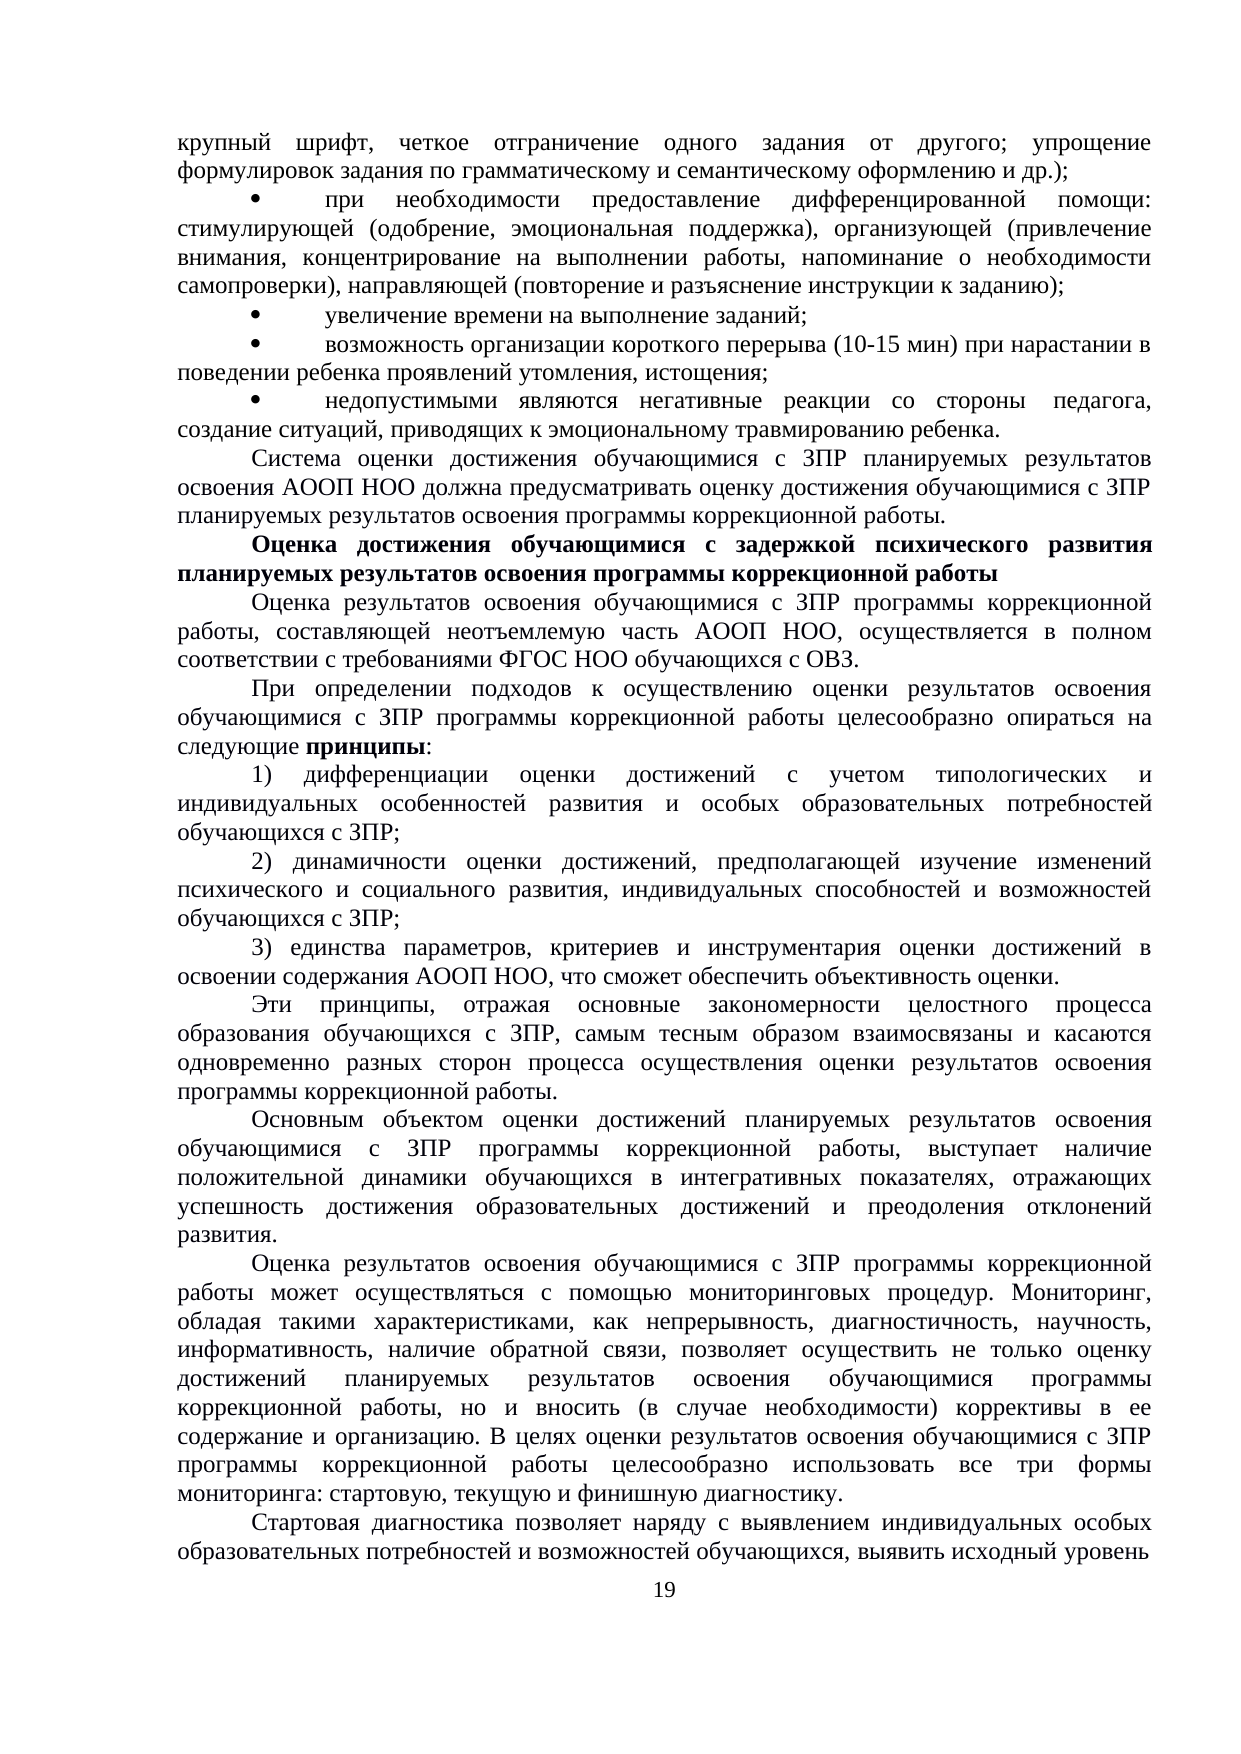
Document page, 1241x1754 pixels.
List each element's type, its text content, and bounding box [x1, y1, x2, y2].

list дифференциации оценки достижений с учетом типологических и индивидуальных особенностей развития и особых образовательных потребностей обучающихся с ЗПР; [177, 759, 1152, 846]
text При определении подходов к осуществлению оценки результатов освоения обучающимися с ЗПР программы коррекционной работы целесообразно опираться на следующие принципы: [177, 673, 1152, 759]
subtitle Оценка достижения обучающимися с задержкой психического развития планируемых результатов освоения программы коррекционной работы [177, 529, 1153, 587]
list увеличение времени на выполнение заданий; [251, 299, 1207, 330]
text Основным объектом оценки достижений планируемых результатов освоения обучающимися с ЗПР программы коррекционной работы, выступает наличие положительной динамики обучающихся в интегративных показателях, отражающих успешность достижения образовательных достижений и преодоления отклонений развития. [177, 1104, 1152, 1248]
list единства параметров, критериев и инструментария оценки достижений в освоении содержания АООП НОО, что сможет обеспечить объективность оценки. [177, 932, 1152, 989]
text Система оценки достижения обучающимися с ЗПР планируемых результатов освоения АООП НОО должна предусматривать оценку достижения обучающимися с ЗПР планируемых результатов освоения программы коррекционной работы. [177, 443, 1152, 529]
list динамичности оценки достижений, предполагающей изучение изменений психического и социального развития, индивидуальных способностей и возможностей обучающихся с ЗПР; [177, 846, 1152, 932]
text Оценка результатов освоения обучающимися с ЗПР программы коррекционной работы, составляющей неотъемлемую часть АООП НОО, осуществляется в полном соответствии с требованиями ФГОС НОО обучающихся с ОВЗ. [177, 587, 1152, 673]
text Стартовая диагностика позволяет наряду с выявлением индивидуальных особых образовательных потребностей и возможностей обучающихся, выявить исходный уровень [177, 1507, 1153, 1564]
text Оценка результатов освоения обучающимися с ЗПР программы коррекционной работы может осуществляться с помощью мониторинговых процедур. Мониторинг, обладая такими характеристиками, как непрерывность, диагностичность, научность, информативность, наличие обратной связи, позволяет осуществить не только оценку достижений планируемых результатов освоения обучающимися программы коррекционной работы, но и вносить (в случае необходимости) коррективы в ее содержание и организацию. В целях оценки результатов освоения обучающимися с ЗПР программы коррекционной работы целесообразно использовать все три формы мониторинга: стартовую, текущую и финишную диагностику. [177, 1248, 1152, 1507]
list при необходимости предоставление дифференцированной помощи: стимулирующей (одобрение, эмоциональная поддержка), организующей (привлечение внимания, концентрирование на выполнении работы, напоминание о необходимости самопроверки), направляющей (повторение и разъяснение инструкции к заданию); [177, 184, 1152, 299]
list возможность организации короткого перерыва (10-15 мин) при нарастании в поведении ребенка проявлений утомления, истощения; [177, 330, 1152, 386]
list недопустимыми являются негативные реакции со стороны педагога, создание ситуаций, приводящих к эмоциональному травмированию ребенка. [177, 386, 1152, 443]
text крупный шрифт, четкое отграничение одного задания от другого; упрощение формулировок задания по грамматическому и семантическому оформлению и др.); [177, 127, 1151, 184]
text Эти принципы, отражая основные закономерности целостного процесса образования обучающихся с ЗПР, самым тесным образом взаимосвязаны и касаются одновременно разных сторон процесса осуществления оценки результатов освоения программы коррекционной работы. [177, 989, 1152, 1104]
